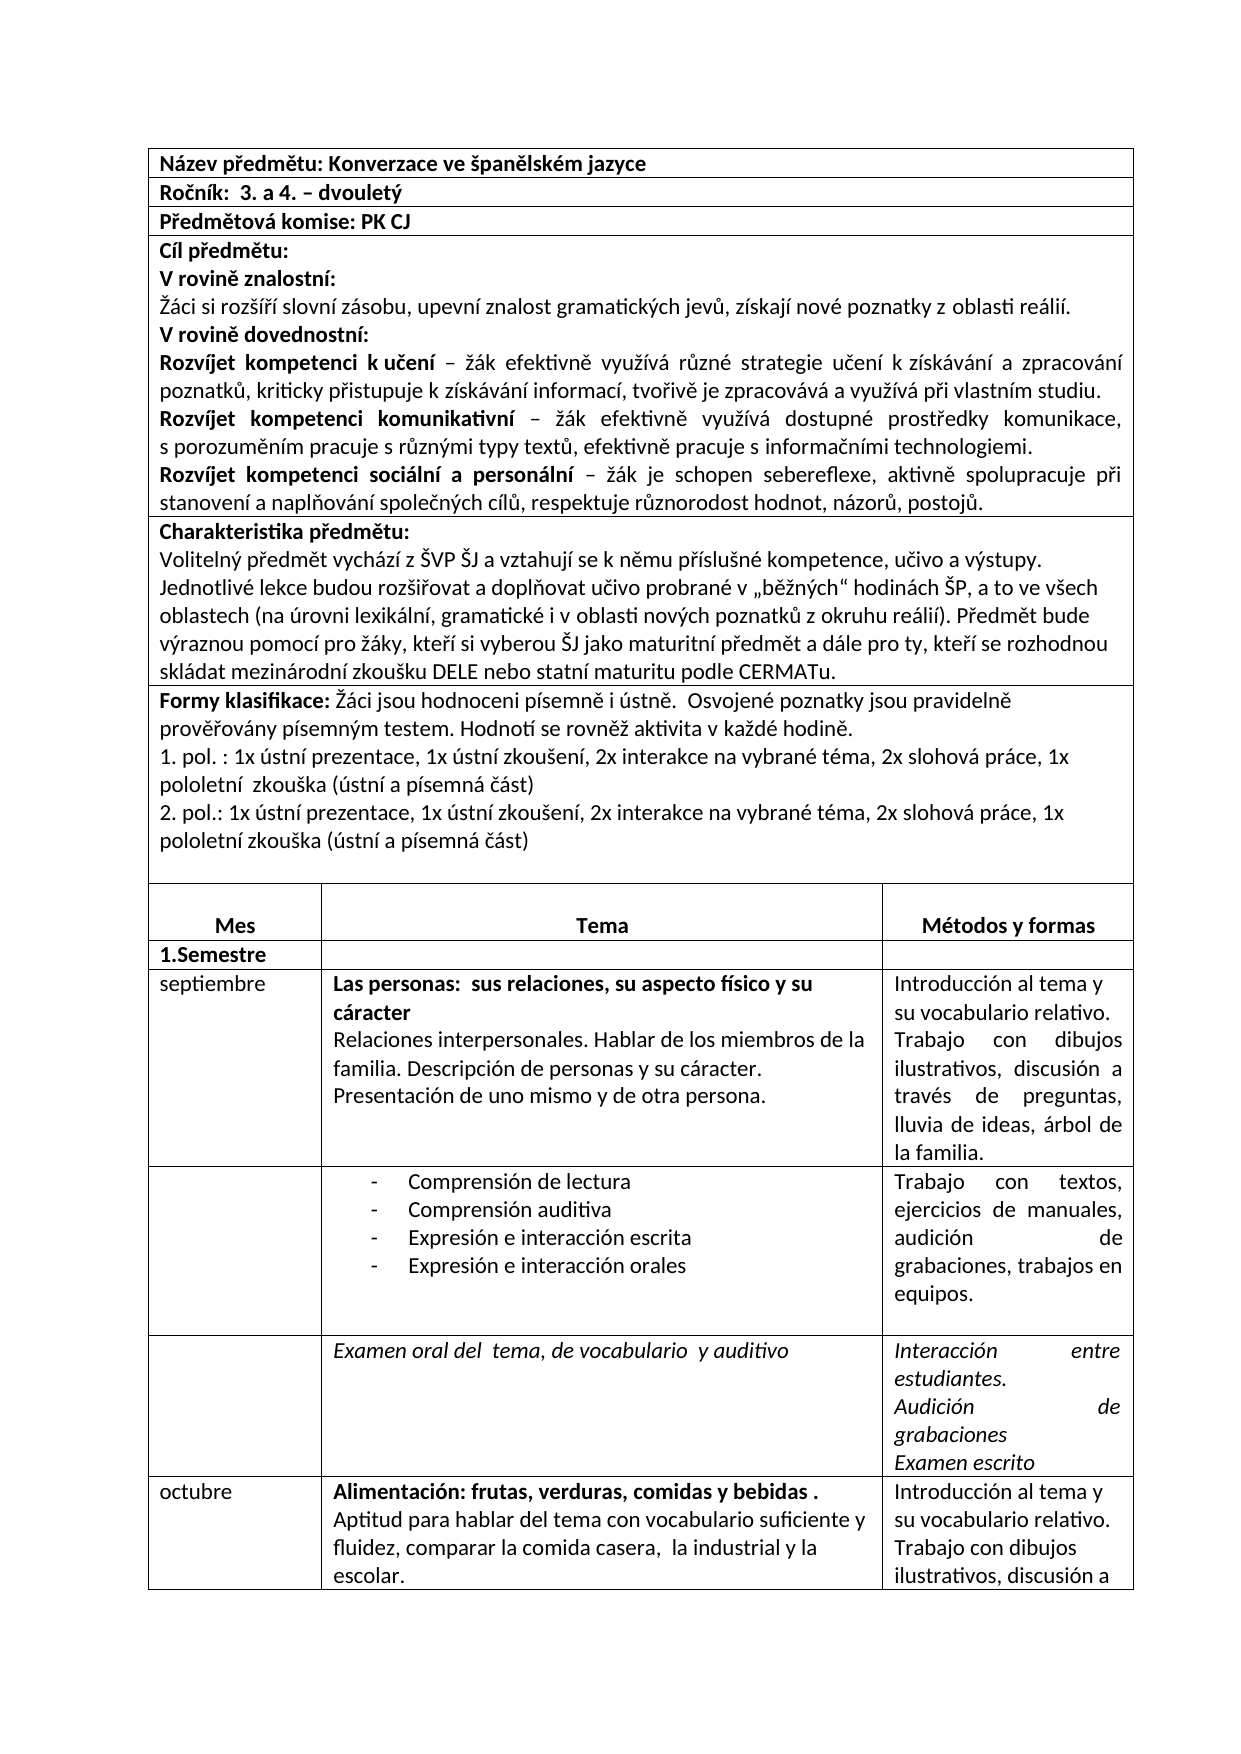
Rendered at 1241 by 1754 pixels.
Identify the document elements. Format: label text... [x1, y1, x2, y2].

table_cell [149, 1167, 321, 1335]
table_cell Cíl předmětu: V rovině znalostní: Žáci si rozšíří slovní zásobu, upevní znalost gramatických jevů, získají nové poznatky z oblasti reálií. V rovině dovednostní: Rozvíjet kompetenci k učení – žák efektivně využívá různé strategie učení k získávání a zpracování poznatků, kriticky přistupuje k získávání informací, tvořivě je zpracovává a využívá při vlastním studiu. Rozvíjet kompetenci komunikativní – žák efektivně využívá dostupné prostředky komunikace, s porozuměním pracuje s různými typy textů, efektivně pracuje s informačními technologiemi. Rozvíjet kompetenci sociální a personální – žák je schopen sebereflexe, aktivně spolupracuje při stanovení a naplňování společných cílů, respektuje různorodost hodnot, názorů, postojů. [149, 236, 1133, 516]
table_cell Tema [322, 884, 882, 939]
table_cell Las personas: sus relaciones, su aspecto físico y su cáracter Relaciones interpersonales. Hablar de los miembros de la familia. Descripción de personas y su cáracter. Presentación de uno mismo y de otra persona. [322, 970, 882, 1166]
table_cell [322, 941, 882, 968]
table_cell Interacción entre estudiantes. Audición de grabaciones Examen escrito [883, 1336, 1133, 1476]
table_cell Trabajo con textos, ejercicios de manuales, audición de grabaciones, trabajos en equipos. [883, 1167, 1133, 1335]
table_cell [149, 1336, 321, 1476]
table_cell Introducción al tema y su vocabulario relativo. Trabajo con dibujos ilustrativos, discusión a través de preguntas, lluvia de ideas, árbol de la familia. [883, 970, 1133, 1166]
table_cell Ročník: 3. a 4. – dvouletý [149, 178, 1133, 206]
table_cell [883, 941, 1133, 968]
table_cell Comprensión de lectura Comprensión auditiva Expresión e interacción escrita Expresión e interacción orales [322, 1167, 882, 1335]
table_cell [883, 1477, 1133, 1589]
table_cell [322, 1477, 882, 1589]
table_cell Formy klasifikace: Žáci jsou hodnoceni písemně i ústně. Osvojené poznatky jsou pravidelně prověřovány písemným testem. Hodnotí se rovněž aktivita v každé hodině. 1. pol. : 1x ústní prezentace, 1x ústní zkoušení, 2x interakce na vybrané téma, 2x slohová práce, 1x pololetní zkouška (ústní a písemná část) 2. pol.: 1x ústní prezentace, 1x ústní zkoušení, 2x interakce na vybrané téma, 2x slohová práce, 1x pololetní zkouška (ústní a písemná část) [149, 686, 1133, 882]
table_cell Mes [149, 884, 321, 939]
table_cell octubre [149, 1477, 321, 1589]
table_cell septiembre [149, 970, 321, 1166]
table_cell Předmětová komise: PK CJ [149, 207, 1133, 235]
table_header Název předmětu: Konverzace ve španělském jazyce [149, 149, 1133, 177]
table_cell Examen oral del tema, de vocabulario y auditivo [322, 1336, 882, 1476]
table_cell Charakteristika předmětu: Volitelný předmět vychází z ŠVP ŠJ a vztahují se k němu příslušné kompetence, učivo a výstupy. Jednotlivé lekce budou rozšiřovat a doplňovat učivo probrané v „běžných“ hodinách ŠP, a to ve všech oblastech (na úrovni lexikální, gramatické i v oblasti nových poznatků z okruhu reálií). Předmět bude výraznou pomocí pro žáky, kteří si vyberou ŠJ jako maturitní předmět a dále pro ty, kteří se rozhodnou skládat mezinárodní zkoušku DELE nebo statní maturitu podle CERMATu. [149, 517, 1133, 685]
table_cell Métodos y formas [883, 884, 1133, 939]
table_cell 1.Semestre [149, 941, 321, 968]
